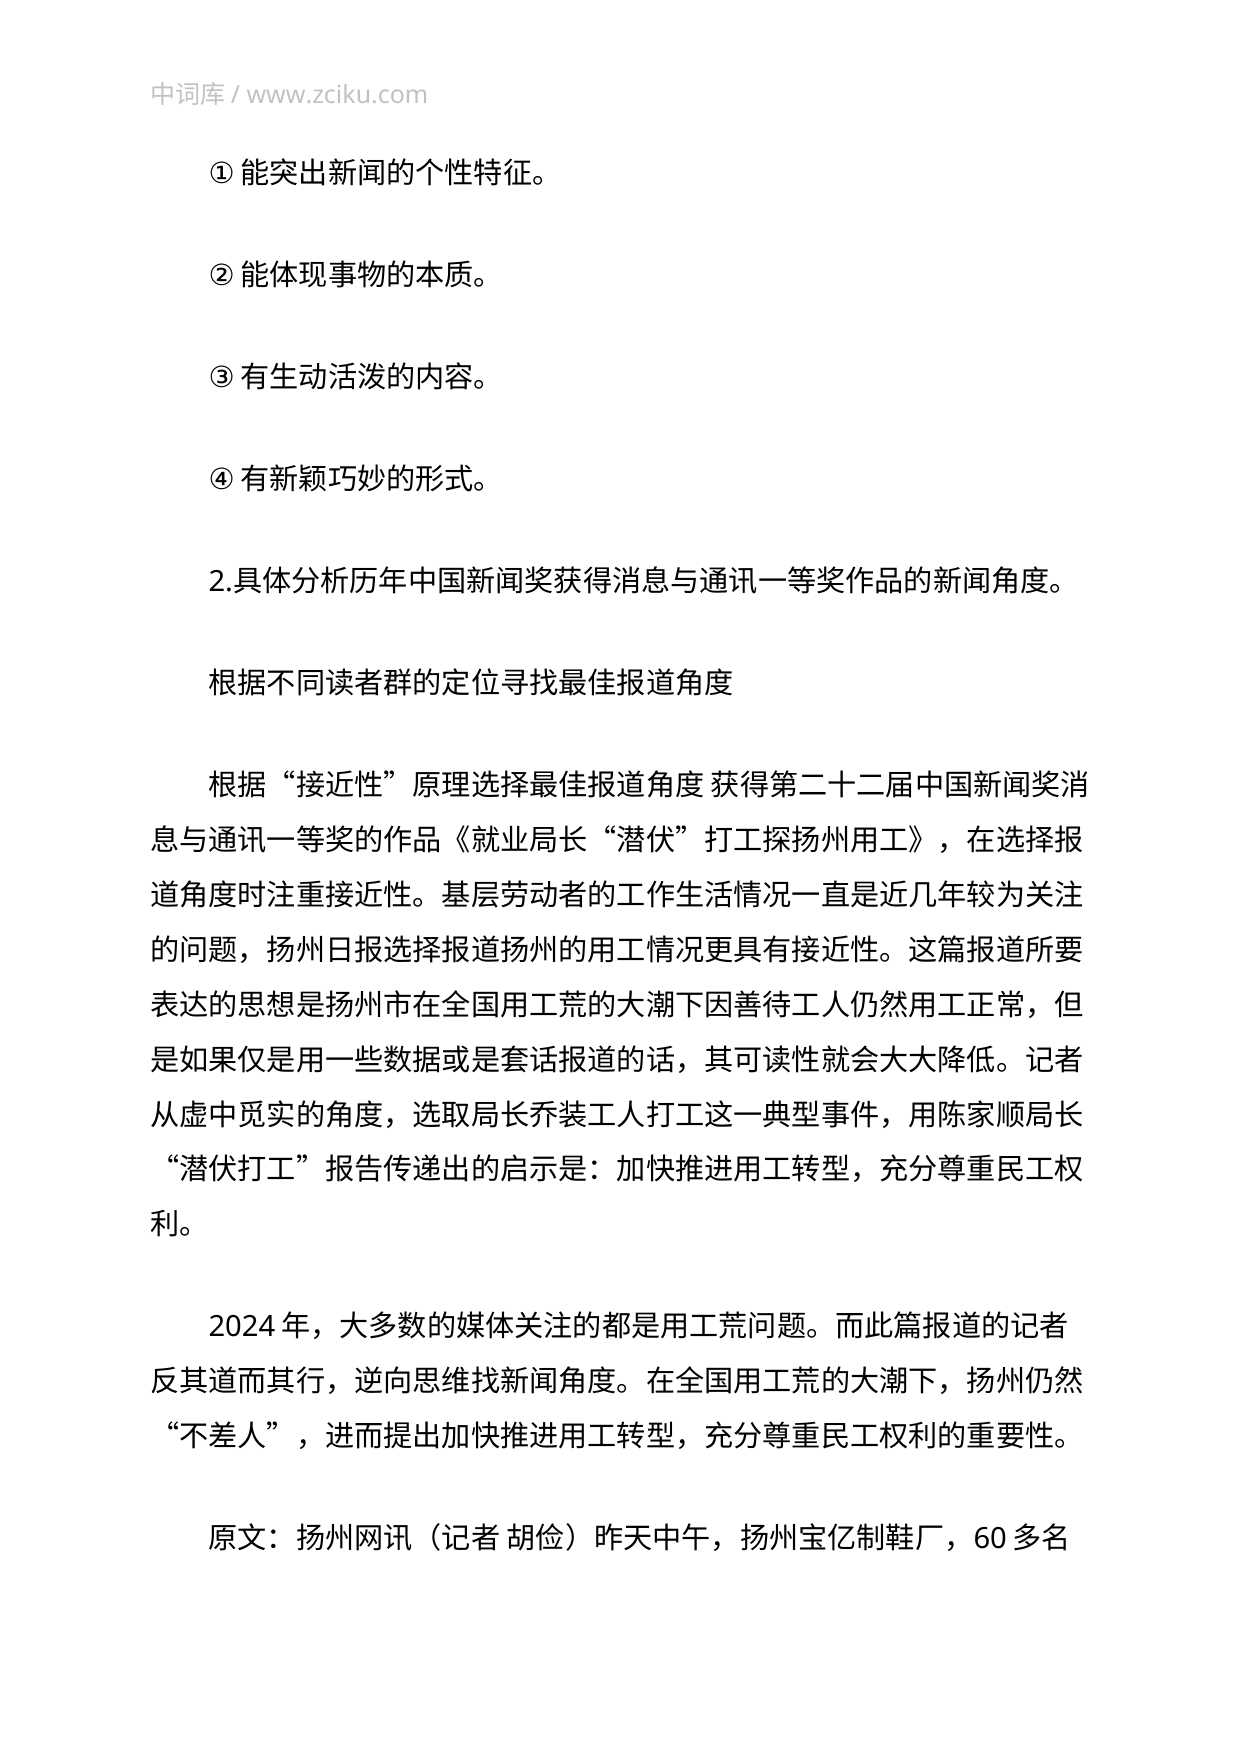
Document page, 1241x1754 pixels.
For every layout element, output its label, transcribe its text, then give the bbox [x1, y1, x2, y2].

text 根据不同读者群的定位寻找最佳报道角度 [150, 660, 1090, 702]
text 2.具体分析历年中国新闻奖获得消息与通讯一等奖作品的新闻角度。 [150, 558, 1090, 600]
text ②能体现事物的本质。 [150, 252, 1090, 294]
text ①能突出新闻的个性特征。 [150, 150, 1090, 192]
text ③有生动活泼的内容。 [150, 354, 1090, 396]
text 根据“接近性”原理选择最佳报道角度 获得第二十二届中国新闻奖消息与通讯一等奖的作品《就业局长“潜伏”打工探扬州用工》，在选择报道角度时注重接近性。基层劳动者的工作生活情况一直是近几年较为关注的问题，扬州日报选择报道扬州的用工情况更具有接近性。这篇报道所要表达的思想是扬州市在全国用工荒的大潮下因善待工人仍然用工正常，但是如果仅是用一些数据或是套话报道的话，其可读性就会大大降低。记者从虚中觅实的角度，选取局长乔装工人打工这一典型事件，用陈家顺局长“潜伏打工”报告传递出的启示是：加快推进用工转型，充分尊重民工权利。 [150, 762, 1090, 1243]
text ④有新颖巧妙的形式。 [150, 456, 1090, 498]
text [150, 1514, 1090, 1557]
text 2024年，大多数的媒体关注的都是用工荒问题。而此篇报道的记者反其道而其行，逆向思维找新闻角度。在全国用工荒的大潮下，扬州仍然“不差人”，进而提出加快推进用工转型，充分尊重民工权利的重要性。 [150, 1303, 1090, 1455]
